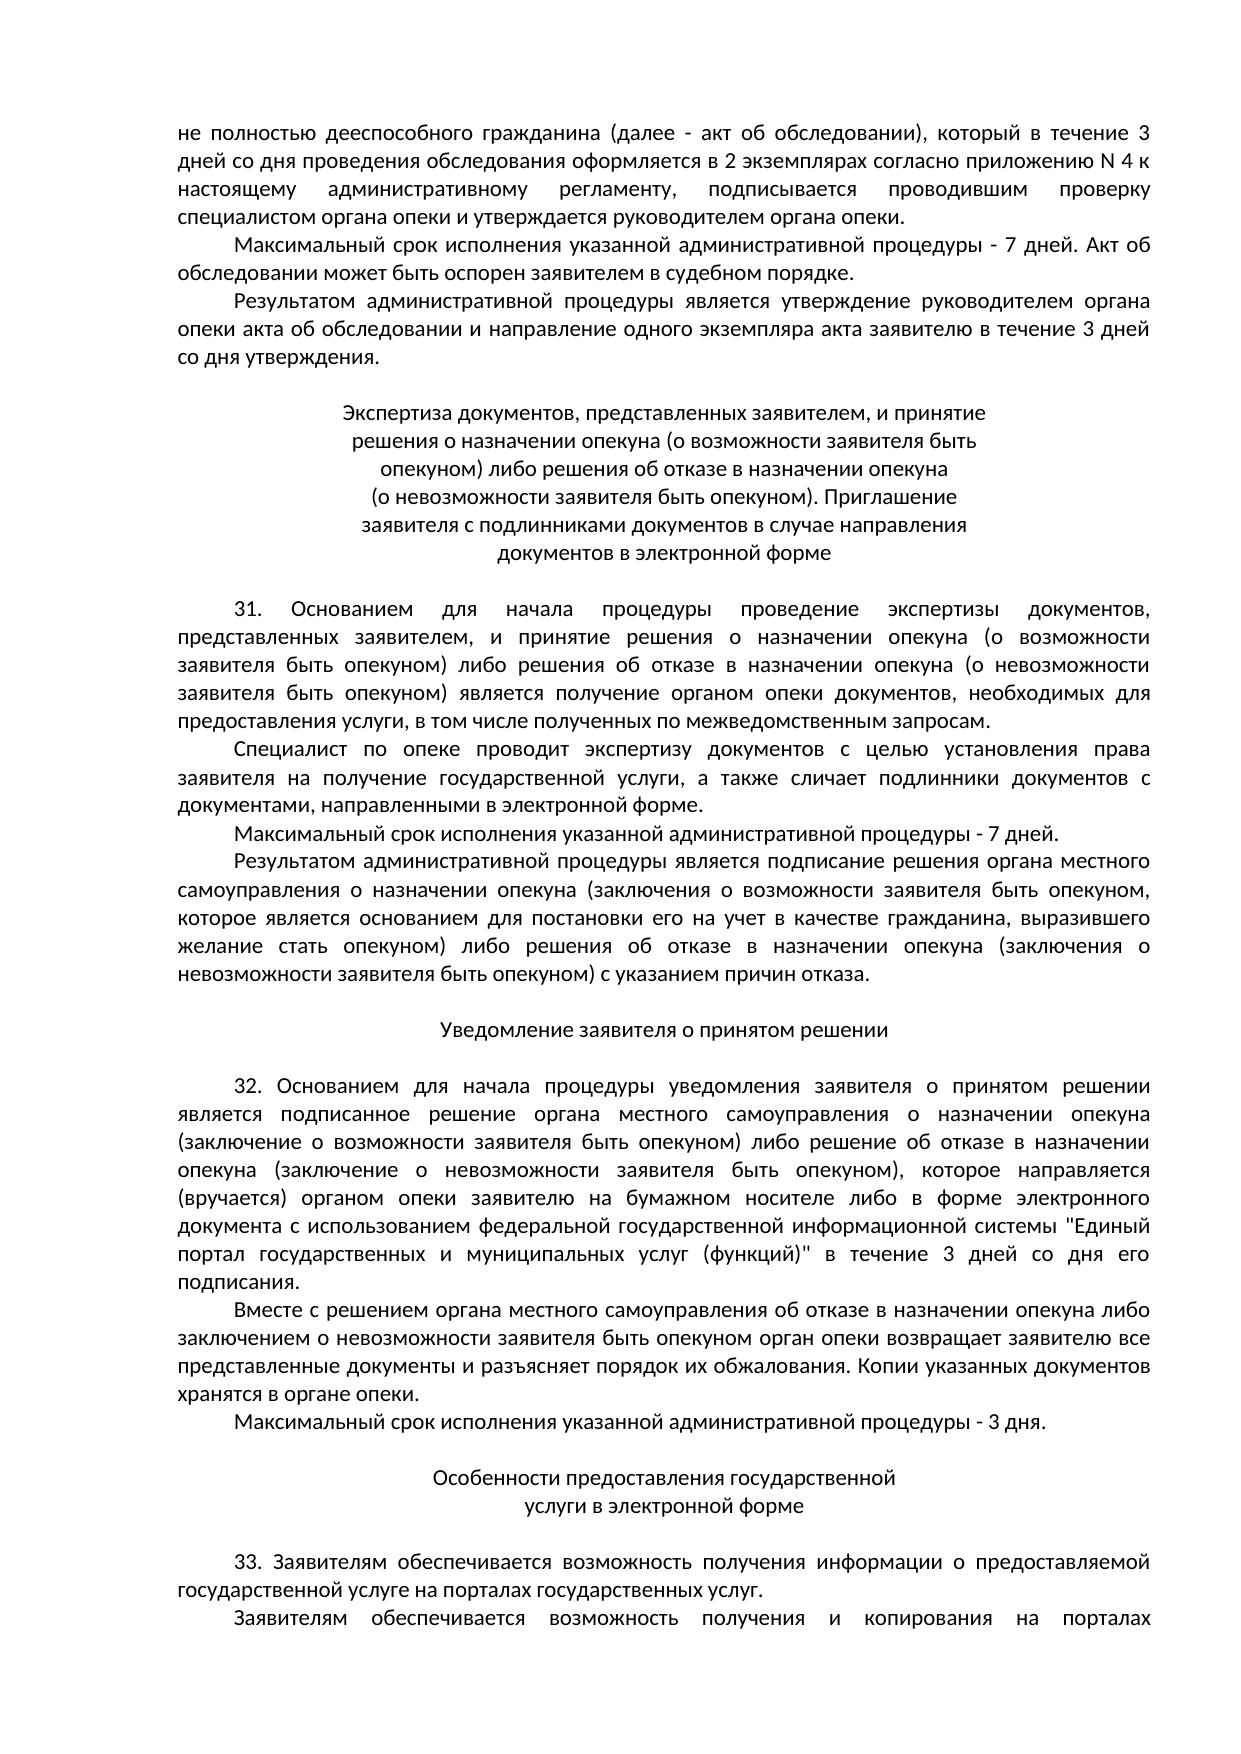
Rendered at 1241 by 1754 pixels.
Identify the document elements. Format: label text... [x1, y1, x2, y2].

text Специалист по опеке проводит экспертизу документов с целью установления права заявителя на получение государственной услуги, а также сличает подлинники документов с документами, направленными в электронной форме. [177, 734, 1152, 819]
text услуги в электронной форме [177, 1491, 1152, 1519]
text Максимальный срок исполнения указанной административной процедуры - 3 дня. [177, 1407, 1152, 1435]
text заявителя с подлинниками документов в случае направления [177, 510, 1152, 538]
text Максимальный срок исполнения указанной административной процедуры - 7 дней. [177, 819, 1152, 847]
text (о невозможности заявителя быть опекуном). Приглашение [177, 482, 1152, 510]
text Вместе с решением органа местного самоуправления об отказе в назначении опекуна либо заключением о невозможности заявителя быть опекуном орган опеки возвращает заявителю все представленные документы и разъясняет порядок их обжалования. Копии указанных документов хранятся в органе опеки. [177, 1295, 1152, 1407]
text Максимальный срок исполнения указанной административной процедуры - 7 дней. Акт об обследовании может быть оспорен заявителем в судебном порядке. [177, 230, 1152, 286]
text решения о назначении опекуна (о возможности заявителя быть [177, 426, 1152, 454]
text Результатом административной процедуры является утверждение руководителем органа опеки акта об обследовании и направление одного экземпляра акта заявителю в течение 3 дней со дня утверждения. [177, 286, 1152, 370]
text Экспертиза документов, представленных заявителем, и принятие [177, 398, 1152, 426]
text 33. Заявителям обеспечивается возможность получения информации о предоставляемой государственной услуге на порталах государственных услуг. [177, 1547, 1152, 1603]
text 31. Основанием для начала процедуры проведение экспертизы документов, представленных заявителем, и принятие решения о назначении опекуна (о возможности заявителя быть опекуном) либо решения об отказе в назначении опекуна (о невозможности заявителя быть опекуном) является получение органом опеки документов, необходимых для предоставления услуги, в том числе полученных по межведомственным запросам. [177, 594, 1152, 734]
text 32. Основанием для начала процедуры уведомления заявителя о принятом решении является подписанное решение органа местного самоуправления о назначении опекуна (заключение о возможности заявителя быть опекуном) либо решение об отказе в назначении опекуна (заключение о невозможности заявителя быть опекуном), которое направляется (вручается) органом опеки заявителю на бумажном носителе либо в форме электронного документа с использованием федеральной государственной информационной системы "Единый портал государственных и муниципальных услуг (функций)" в течение 3 дней со дня его подписания. [177, 1071, 1152, 1295]
text Уведомление заявителя о принятом решении [177, 1015, 1152, 1043]
text документов в электронной форме [177, 538, 1152, 566]
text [177, 118, 1152, 230]
text Результатом административной процедуры является подписание решения органа местного самоуправления о назначении опекуна (заключения о возможности заявителя быть опекуном, которое является основанием для постановки его на учет в качестве гражданина, выразившего желание стать опекуном) либо решения об отказе в назначении опекуна (заключения о невозможности заявителя быть опекуном) с указанием причин отказа. [177, 847, 1152, 987]
text Особенности предоставления государственной [177, 1463, 1152, 1491]
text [177, 1603, 1152, 1631]
text опекуном) либо решения об отказе в назначении опекуна [177, 454, 1152, 482]
